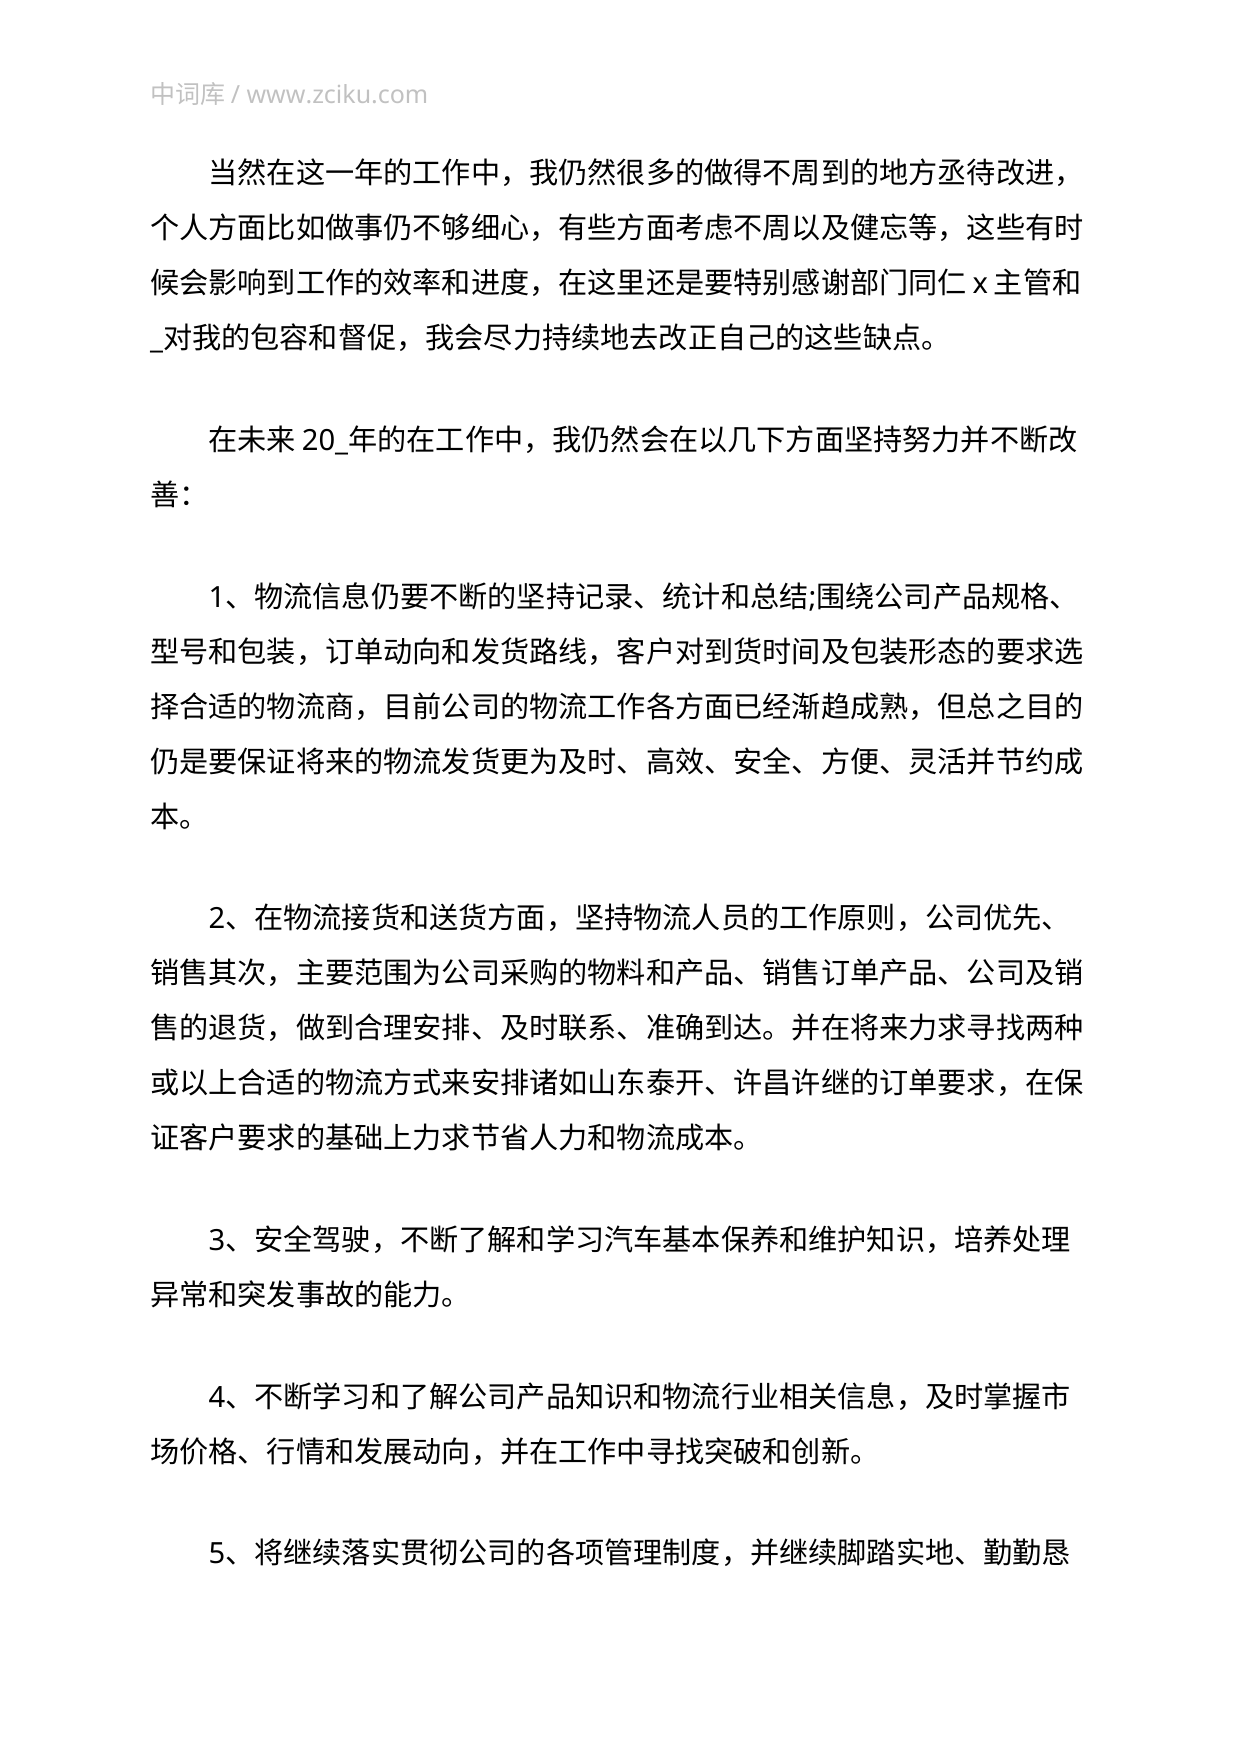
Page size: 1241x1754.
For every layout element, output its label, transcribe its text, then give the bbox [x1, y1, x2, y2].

text 2、在物流接货和送货方面，坚持物流人员的工作原则，公司优先、销售其次，主要范围为公司采购的物料和产品、销售订单产品、公司及销售的退货，做到合理安排、及时联系、准确到达。并在将来力求寻找两种或以上合适的物流方式来安排诸如山东泰开、许昌许继的订单要求，在保证客户要求的基础上力求节省人力和物流成本。 [150, 895, 1090, 1157]
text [150, 1530, 1090, 1572]
text 3、安全驾驶，不断了解和学习汽车基本保养和维护知识，培养处理异常和突发事故的能力。 [150, 1216, 1090, 1314]
text 1、物流信息仍要不断的坚持记录、统计和总结;围绕公司产品规格、型号和包装，订单动向和发货路线，客户对到货时间及包装形态的要求选择合适的物流商，目前公司的物流工作各方面已经渐趋成熟，但总之目的仍是要保证将来的物流发货更为及时、高效、安全、方便、灵活并节约成本。 [150, 573, 1090, 836]
text 当然在这一年的工作中，我仍然很多的做得不周到的地方丞待改进，个人方面比如做事仍不够细心，有些方面考虑不周以及健忘等，这些有时候会影响到工作的效率和进度，在这里还是要特别感谢部门同仁x主管和_对我的包容和督促，我会尽力持续地去改正自己的这些缺点。 [150, 150, 1090, 357]
text 在未来20_年的在工作中，我仍然会在以几下方面坚持努力并不断改善： [150, 417, 1090, 514]
text 4、不断学习和了解公司产品知识和物流行业相关信息，及时掌握市场价格、行情和发展动向，并在工作中寻找突破和创新。 [150, 1373, 1090, 1471]
